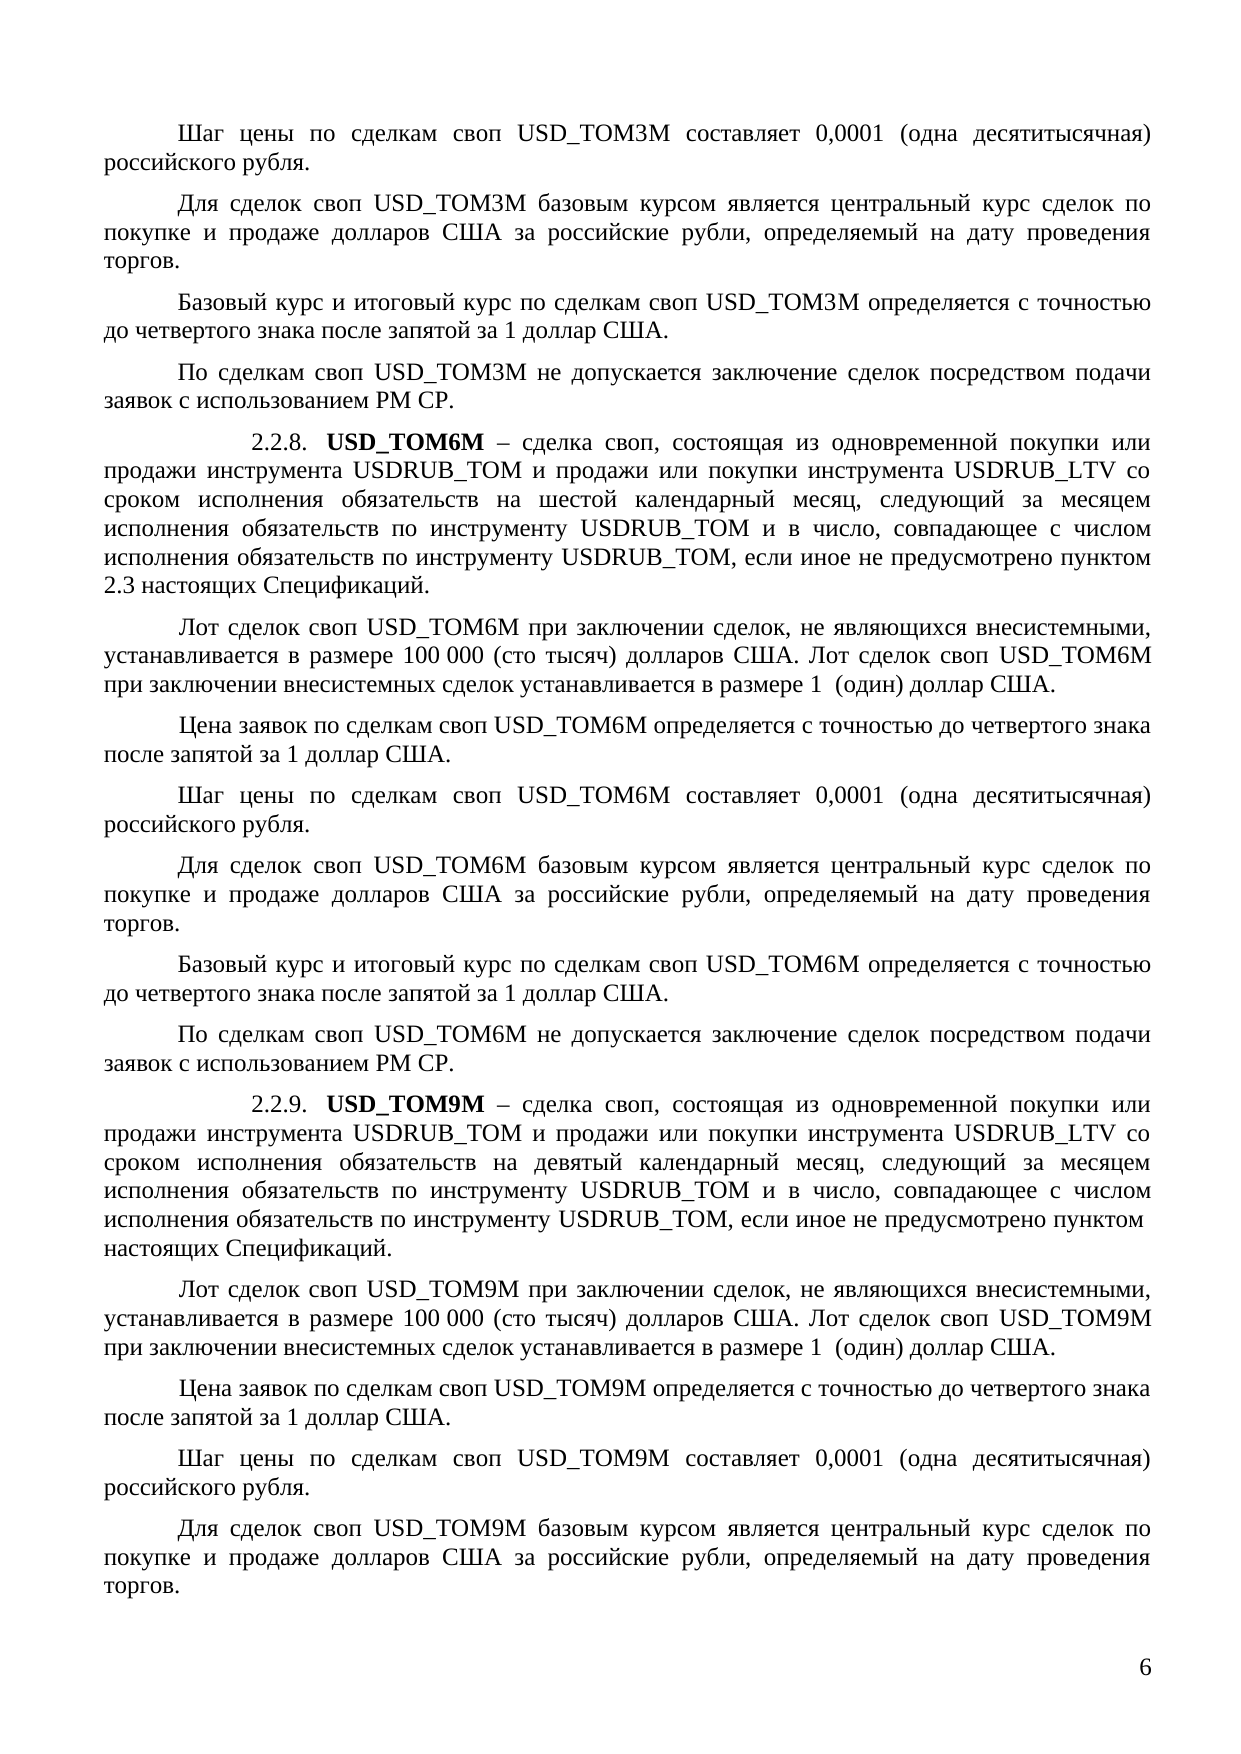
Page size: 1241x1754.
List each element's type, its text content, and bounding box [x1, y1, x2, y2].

text Цена заявок по сделкам своп USD_TOM9M определяется с точностью до четвертого знака после запятой за 1 доллар США. [103, 1373, 1152, 1431]
text Цена заявок по сделкам своп USD_TOM6M определяется с точностью до четвертого знака после запятой за 1 доллар США. [103, 711, 1152, 768]
list USD_TOM6M – сделка своп, состоящая из одновременной покупки или продажи инструмента USDRUB_TOM и продажи или покупки инструмента USDRUB_LTV со сроком исполнения обязательств на шестой календарный месяц, следующий за месяцем исполнения обязательств по инструменту USDRUB_TOM и в число, совпадающее с числом исполнения обязательств по инструменту USDRUB_TOM, если иное не предусмотрено пунктом 2.3 настоящих Спецификаций. [103, 427, 1152, 599]
text Шаг цены по сделкам своп USD_TOM6M составляет 0,0001 (одна десятитысячная) российского рубля. [103, 781, 1152, 838]
text Шаг цены по сделкам своп USD_TOM9M составляет 0,0001 (одна десятитысячная) российского рубля. [103, 1443, 1152, 1501]
text Для сделок своп USD_TOM6M базовым курсом является центральный курс сделок по покупке и продаже долларов США за российские рубли, определяемый на дату проведения торгов. [103, 851, 1152, 937]
text Лот сделок своп USD_TOM9M при заключении сделок, не являющихся внесистемными, устанавливается в размере 100 000 (сто тысяч) долларов США. Лот сделок своп USD_TOM9M при заключении внесистемных сделок устанавливается в размере 1 (один) доллар США. [103, 1274, 1152, 1361]
text Базовый курс и итоговый курс по сделкам своп USD_TOM6M определяется с точностью до четвертого знака после запятой за 1 доллар США. [103, 949, 1152, 1007]
text Для сделок своп USD_TOM9M базовым курсом является центральный курс сделок по покупке и продаже долларов США за российские рубли, определяемый на дату проведения торгов. [103, 1513, 1152, 1599]
text Лот сделок своп USD_TOM6M при заключении сделок, не являющихся внесистемными, устанавливается в размере 100 000 (сто тысяч) долларов США. Лот сделок своп USD_TOM6M при заключении внесистемных сделок устанавливается в размере 1 (один) доллар США. [103, 612, 1152, 698]
text Для сделок своп USD_TOM3M базовым курсом является центральный курс сделок по покупке и продаже долларов США за российские рубли, определяемый на дату проведения торгов. [103, 188, 1152, 274]
text По сделкам своп USD_TOM6M не допускается заключение сделок посредством подачи заявок с использованием РМ СР. [103, 1019, 1152, 1077]
text По сделкам своп USD_TOM3M не допускается заключение сделок посредством подачи заявок с использованием РМ СР. [103, 357, 1152, 414]
text Базовый курс и итоговый курс по сделкам своп USD_TOM3M определяется с точностью до четвертого знака после запятой за 1 доллар США. [103, 287, 1152, 344]
text Шаг цены по сделкам своп USD_TOM3M составляет 0,0001 (одна десятитысячная) российского рубля. [103, 118, 1152, 176]
